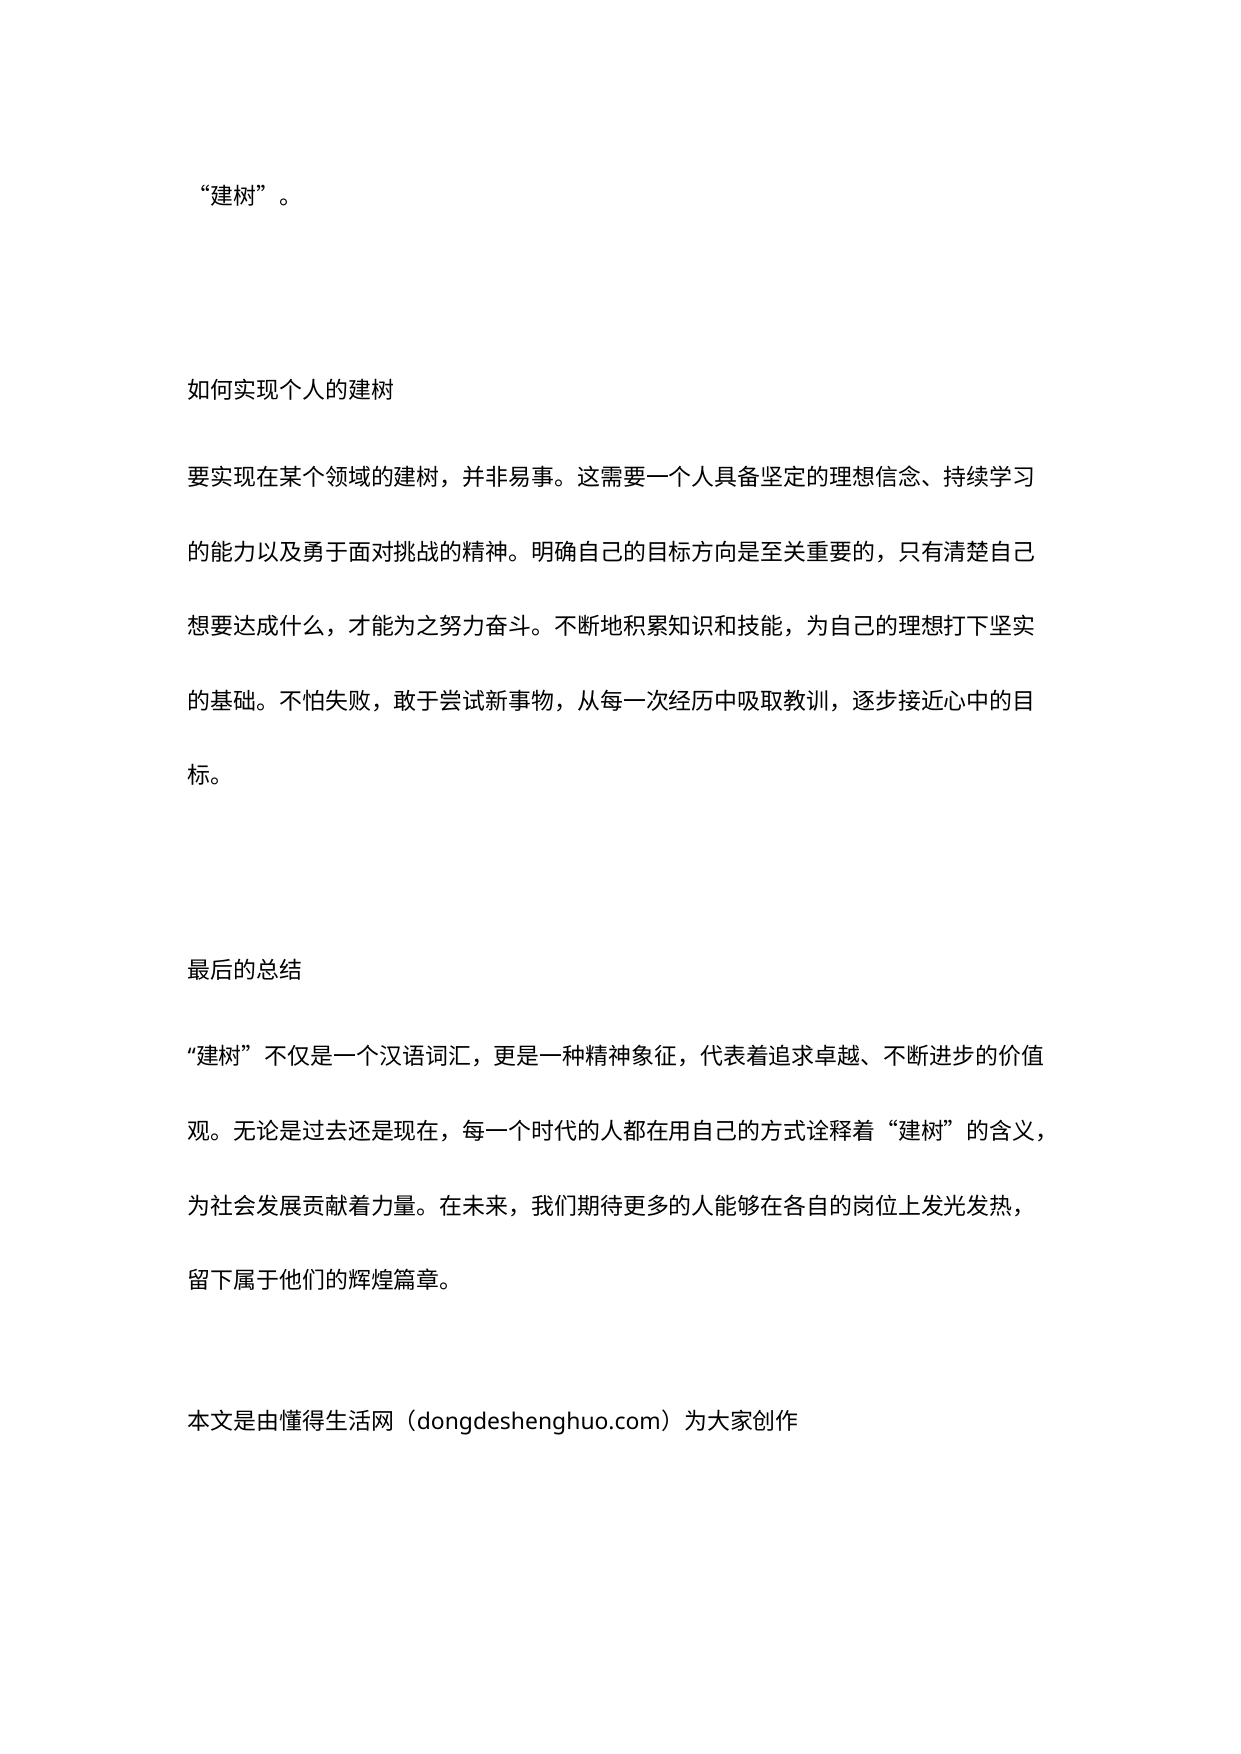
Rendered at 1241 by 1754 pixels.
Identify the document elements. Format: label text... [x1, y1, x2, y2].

text 最后的总结 [187, 936, 1053, 1001]
text 要实现在某个领域的建树，并非易事。这需要一个人具备坚定的理想信念、持续学习的能力以及勇于面对挑战的精神。明确自己的目标方向是至关重要的，只有清楚自己想要达成什么，才能为之努力奋斗。不断地积累知识和技能，为自己的理想打下坚实的基础。不怕失败，敢于尝试新事物，从每一次经历中吸取教训，逐步接近心中的目标。 [187, 443, 1053, 807]
text 如何实现个人的建树 [187, 356, 1053, 421]
text “建树”不仅是一个汉语词汇，更是一种精神象征，代表着追求卓越、不断进步的价值观。无论是过去还是现在，每一个时代的人都在用自己的方式诠释着“建树”的含义，为社会发展贡献着力量。在未来，我们期待更多的人能够在各自的岗位上发光发热，留下属于他们的辉煌篇章。 [187, 1022, 1053, 1311]
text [187, 162, 1053, 227]
text 本文是由懂得生活网（dongdeshenghuo.com）为大家创作 [187, 1387, 1053, 1452]
